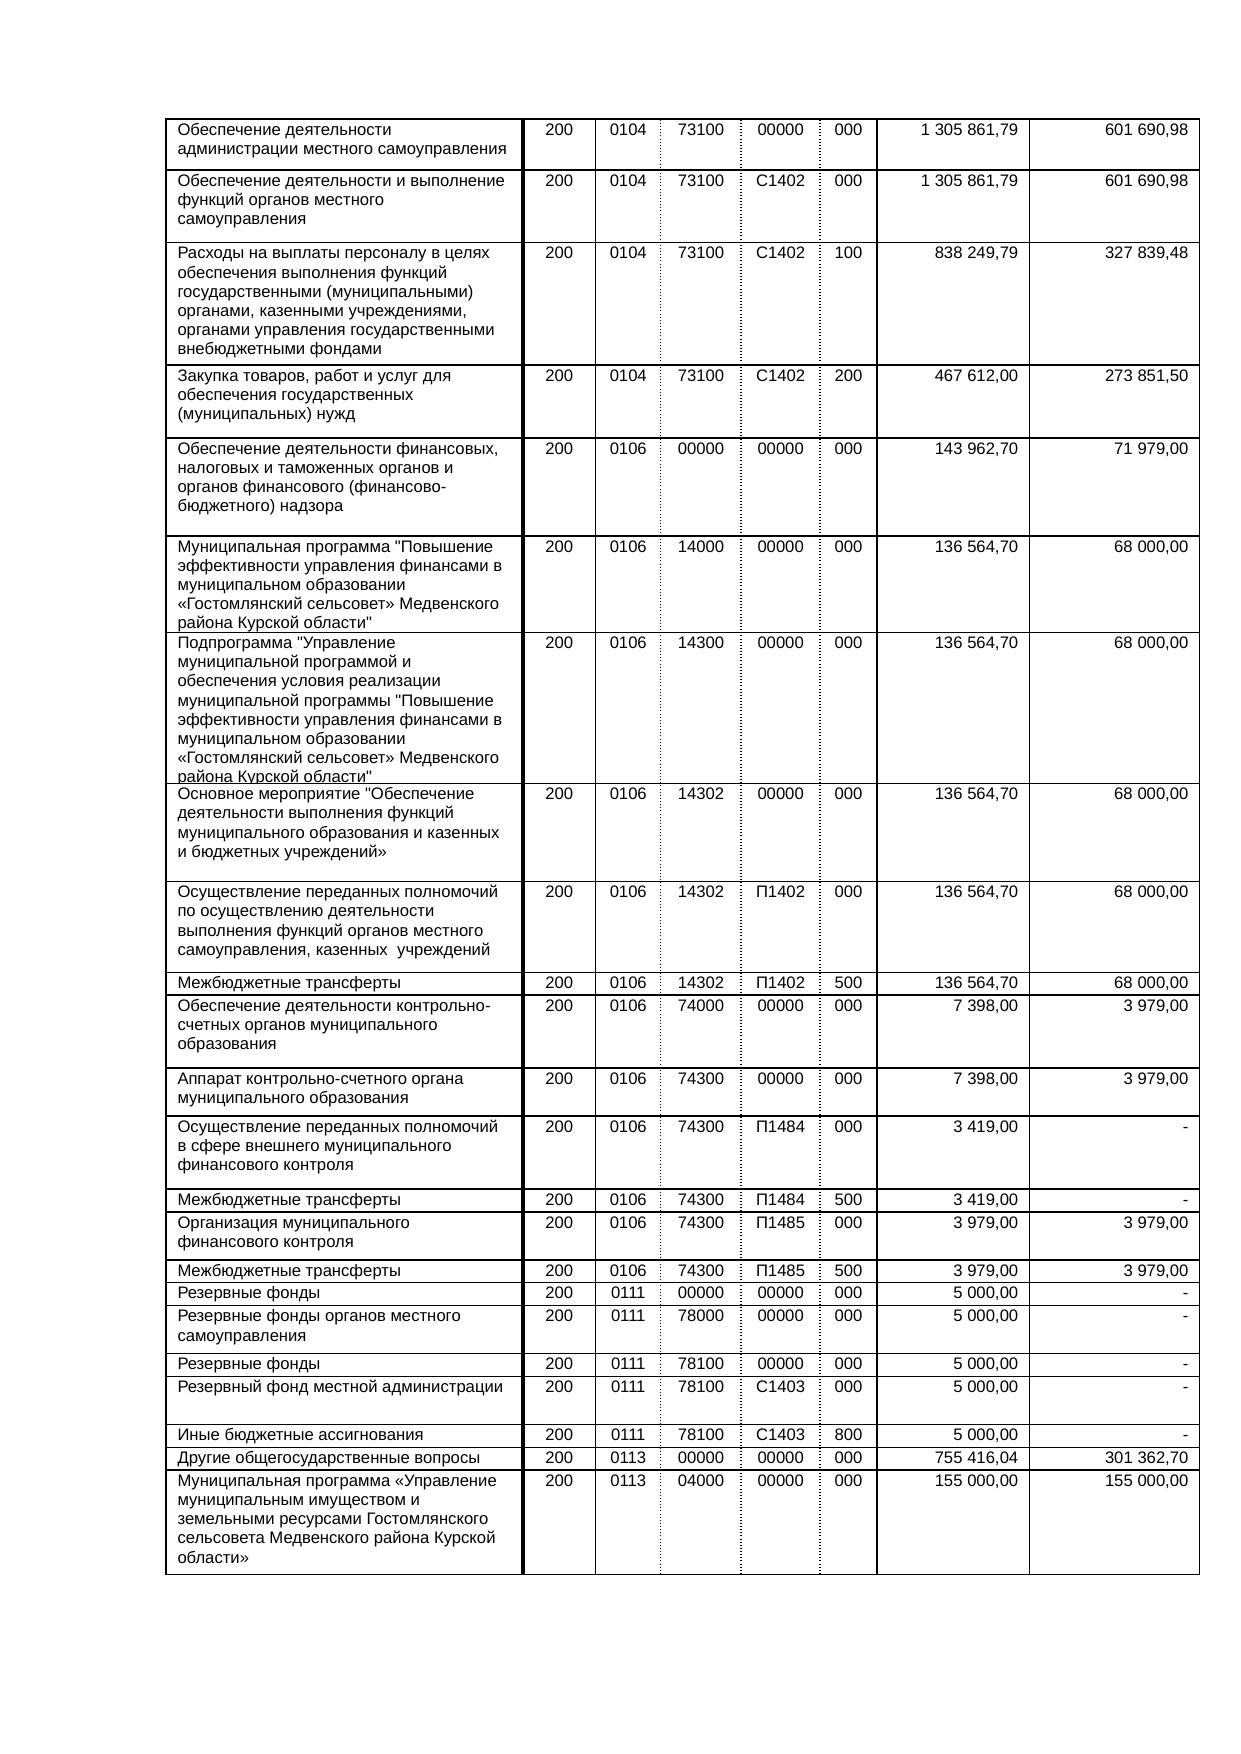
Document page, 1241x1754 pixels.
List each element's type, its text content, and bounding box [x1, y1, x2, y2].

table_cell 0104 [596, 366, 661, 437]
table_cell 00000 [741, 1471, 820, 1573]
table_cell - [1030, 1425, 1199, 1446]
table_cell Обеспечение деятельности и выполнение функций органов местного самоуправления [167, 171, 521, 242]
table_cell - [1030, 1354, 1199, 1376]
table_cell 1 305 861,79 [878, 120, 1029, 169]
table_cell 68 000,00 [1030, 537, 1199, 631]
table_cell Иные бюджетные ассигнования [167, 1425, 521, 1446]
table_cell 14302 [661, 882, 741, 971]
table_cell 200 [525, 1261, 595, 1282]
table_cell 3 979,00 [878, 1213, 1029, 1259]
table_cell 0106 [596, 1190, 661, 1211]
table_cell 0106 [596, 1069, 661, 1115]
table_cell 0111 [596, 1354, 661, 1376]
table_cell 74300 [661, 1190, 741, 1211]
table_cell 00000 [741, 1069, 820, 1115]
table_cell 7 398,00 [878, 1069, 1029, 1115]
table_cell Резервные фонды [167, 1354, 521, 1376]
table_cell Обеспечение деятельности финансовых, налоговых и таможенных органов и органов финансового (финансово-бюджетного) надзора [167, 439, 521, 535]
table_cell Межбюджетные трансферты [167, 1261, 521, 1282]
table_cell - [1030, 1306, 1199, 1353]
table_cell 74300 [661, 1069, 741, 1115]
table_cell 0106 [596, 784, 661, 881]
table_cell 14302 [661, 784, 741, 881]
table_cell 000 [820, 633, 876, 783]
table_cell 0111 [596, 1283, 661, 1305]
table_cell 0106 [596, 439, 661, 535]
table_cell 78100 [661, 1354, 741, 1376]
table_cell 136 564,70 [878, 973, 1029, 994]
table_cell С1402 [741, 366, 820, 437]
table_cell Резервные фонды органов местного самоуправления [167, 1306, 521, 1353]
table_cell 000 [820, 1354, 876, 1376]
table_cell 000 [820, 1448, 876, 1469]
table_cell 000 [820, 784, 876, 881]
table_cell 78000 [661, 1306, 741, 1353]
table_cell 5 000,00 [878, 1306, 1029, 1353]
table_cell С1402 [741, 171, 820, 242]
table_cell 0113 [596, 1448, 661, 1469]
table_cell 0104 [596, 243, 661, 364]
table_cell 200 [525, 996, 595, 1067]
table_cell 00000 [661, 439, 741, 535]
table_cell Обеспечение деятельности контрольно-счетных органов муниципального образования [167, 996, 521, 1067]
table_cell 200 [525, 633, 595, 783]
table_cell 200 [525, 882, 595, 971]
table_cell 3 979,00 [1030, 996, 1199, 1067]
table_cell 0111 [596, 1425, 661, 1446]
table_cell 0106 [596, 1117, 661, 1188]
table_cell 000 [820, 1377, 876, 1423]
table_cell 0106 [596, 537, 661, 631]
table_cell 200 [525, 537, 595, 631]
table_cell 155 000,00 [878, 1471, 1029, 1573]
table_cell 200 [525, 1471, 595, 1573]
table_cell 7 398,00 [878, 996, 1029, 1067]
table_cell - [1030, 1190, 1199, 1211]
table_cell 68 000,00 [1030, 784, 1199, 881]
table_cell П1485 [741, 1213, 820, 1259]
table_cell С1403 [741, 1377, 820, 1423]
table_cell 73100 [661, 171, 741, 242]
table_cell 3 979,00 [1030, 1069, 1199, 1115]
table_cell 00000 [741, 537, 820, 631]
table_cell 155 000,00 [1030, 1471, 1199, 1573]
table_cell 73100 [661, 120, 741, 169]
table_cell 0104 [596, 120, 661, 169]
table_cell 00000 [741, 996, 820, 1067]
table_cell П1402 [741, 973, 820, 994]
table_cell 5 000,00 [878, 1425, 1029, 1446]
table_cell 200 [525, 784, 595, 881]
table_cell Межбюджетные трансферты [167, 973, 521, 994]
table_cell 14300 [661, 633, 741, 783]
table_cell 00000 [741, 1448, 820, 1469]
table_cell 200 [525, 1069, 595, 1115]
table_cell 000 [820, 1069, 876, 1115]
table_cell 3 979,00 [1030, 1261, 1199, 1282]
table_cell Межбюджетные трансферты [167, 1190, 521, 1211]
table_cell Осуществление переданных полномочий в сфере внешнего муниципального финансового контроля [167, 1117, 521, 1188]
table_cell 200 [525, 1190, 595, 1211]
table_cell 00000 [741, 1306, 820, 1353]
table_cell 0106 [596, 1261, 661, 1282]
table_cell 0106 [596, 633, 661, 783]
table_cell 1 305 861,79 [878, 171, 1029, 242]
table_cell 200 [820, 366, 876, 437]
table_cell Подпрограмма "Управление муниципальной программой и обеспечения условия реализации муниципальной программы "Повышение эффективности управления финансами в муниципальном образовании «Гостомлянский сельсовет» Медвенского района Курской области" [167, 633, 521, 783]
table_cell 601 690,98 [1030, 171, 1199, 242]
table_cell 74300 [661, 1117, 741, 1188]
table_cell 000 [820, 882, 876, 971]
table_cell 200 [525, 1377, 595, 1423]
table_cell 00000 [661, 1283, 741, 1305]
table_cell 143 962,70 [878, 439, 1029, 535]
table_cell 800 [820, 1425, 876, 1446]
table_cell 000 [820, 439, 876, 535]
table_cell 0106 [596, 973, 661, 994]
table_cell Муниципальная программа "Повышение эффективности управления финансами в муниципальном образовании «Гостомлянский сельсовет» Медвенского района Курской области" [167, 537, 521, 631]
table_cell 0111 [596, 1377, 661, 1423]
table_cell 838 249,79 [878, 243, 1029, 364]
table_cell 000 [820, 1471, 876, 1573]
table_cell 0104 [596, 171, 661, 242]
table_cell С1403 [741, 1425, 820, 1446]
table_cell П1484 [741, 1190, 820, 1211]
table_cell 5 000,00 [878, 1283, 1029, 1305]
table_cell 68 000,00 [1030, 973, 1199, 994]
table_cell 273 851,50 [1030, 366, 1199, 437]
table_cell - [1030, 1117, 1199, 1188]
table_cell 467 612,00 [878, 366, 1029, 437]
table_cell 200 [525, 1448, 595, 1469]
table_cell 71 979,00 [1030, 439, 1199, 535]
table_cell 500 [820, 1261, 876, 1282]
table_cell 000 [820, 1283, 876, 1305]
table_cell П1484 [741, 1117, 820, 1188]
table_cell 04000 [661, 1471, 741, 1573]
table_cell Аппарат контрольно-счетного органа муниципального образования [167, 1069, 521, 1115]
table_cell 73100 [661, 243, 741, 364]
table_cell 200 [525, 171, 595, 242]
table_cell 136 564,70 [878, 882, 1029, 971]
table_cell 500 [820, 1190, 876, 1211]
table_cell 000 [820, 537, 876, 631]
table_cell 00000 [741, 1283, 820, 1305]
table_cell 301 362,70 [1030, 1448, 1199, 1469]
table_cell П1402 [741, 882, 820, 971]
table_cell - [1030, 1283, 1199, 1305]
table_cell 5 000,00 [878, 1377, 1029, 1423]
table_cell 136 564,70 [878, 537, 1029, 631]
table_cell - [1030, 1377, 1199, 1423]
table_cell 0106 [596, 882, 661, 971]
table_cell Муниципальная программа «Управление муниципальным имуществом и земельными ресурсами Гостомлянского сельсовета Медвенского района Курской области» [167, 1471, 521, 1573]
table_cell 5 000,00 [878, 1354, 1029, 1376]
table_cell Резервные фонды [167, 1283, 521, 1305]
table_cell 0106 [596, 1213, 661, 1259]
table_cell Обеспечение деятельности администрации местного самоуправления [167, 120, 521, 169]
table_cell 00000 [741, 120, 820, 169]
table_cell Осуществление переданных полномочий по осуществлению деятельности выполнения функций органов местного самоуправления, казенных учреждений [167, 882, 521, 971]
table_cell 0106 [596, 996, 661, 1067]
table_cell 000 [820, 171, 876, 242]
table_cell 200 [525, 366, 595, 437]
table_cell 601 690,98 [1030, 120, 1199, 169]
table_cell 73100 [661, 366, 741, 437]
table_cell 14302 [661, 973, 741, 994]
table_cell 327 839,48 [1030, 243, 1199, 364]
table_cell Закупка товаров, работ и услуг для обеспечения государственных (муниципальных) нужд [167, 366, 521, 437]
table_cell 3 979,00 [1030, 1213, 1199, 1259]
table_cell 200 [525, 1354, 595, 1376]
table_cell 100 [820, 243, 876, 364]
table_cell Резервный фонд местной администрации [167, 1377, 521, 1423]
table_cell Другие общегосударственные вопросы [167, 1448, 521, 1469]
table_cell 0113 [596, 1471, 661, 1573]
table_cell 00000 [661, 1448, 741, 1469]
table_cell 200 [525, 1283, 595, 1305]
table_cell Основное мероприятие "Обеспечение деятельности выполнения функций муниципального образования и казенных и бюджетных учреждений» [167, 784, 521, 881]
table_cell 14000 [661, 537, 741, 631]
table_cell 136 564,70 [878, 784, 1029, 881]
table_cell 136 564,70 [878, 633, 1029, 783]
table_cell 500 [820, 973, 876, 994]
table_cell Расходы на выплаты персоналу в целях обеспечения выполнения функций государственными (муниципальными) органами, казенными учреждениями, органами управления государственными внебюджетными фондами [167, 243, 521, 364]
table_cell 74300 [661, 1261, 741, 1282]
table_cell 000 [820, 1306, 876, 1353]
table_cell 78100 [661, 1377, 741, 1423]
table_cell 200 [525, 439, 595, 535]
table_cell 200 [525, 1117, 595, 1188]
table_cell 200 [525, 973, 595, 994]
table_cell 74300 [661, 1213, 741, 1259]
table_cell 000 [820, 120, 876, 169]
table_cell 0111 [596, 1306, 661, 1353]
table_cell Организация муниципального финансового контроля [167, 1213, 521, 1259]
table_cell 200 [525, 243, 595, 364]
table_cell 200 [525, 1213, 595, 1259]
table_cell 3 419,00 [878, 1190, 1029, 1211]
table_cell 68 000,00 [1030, 882, 1199, 971]
table_cell 200 [525, 120, 595, 169]
table_cell П1485 [741, 1261, 820, 1282]
table_cell 000 [820, 1117, 876, 1188]
table_cell 00000 [741, 784, 820, 881]
table_cell 200 [525, 1306, 595, 1353]
table_cell 000 [820, 1213, 876, 1259]
table_cell 78100 [661, 1425, 741, 1446]
table_cell 200 [525, 1425, 595, 1446]
table_cell 00000 [741, 1354, 820, 1376]
table_cell 74000 [661, 996, 741, 1067]
table_cell 755 416,04 [878, 1448, 1029, 1469]
table_cell 3 419,00 [878, 1117, 1029, 1188]
table_cell 000 [820, 996, 876, 1067]
table_cell 68 000,00 [1030, 633, 1199, 783]
table_cell 00000 [741, 633, 820, 783]
table_cell С1402 [741, 243, 820, 364]
table_cell 00000 [741, 439, 820, 535]
table_cell 3 979,00 [878, 1261, 1029, 1282]
